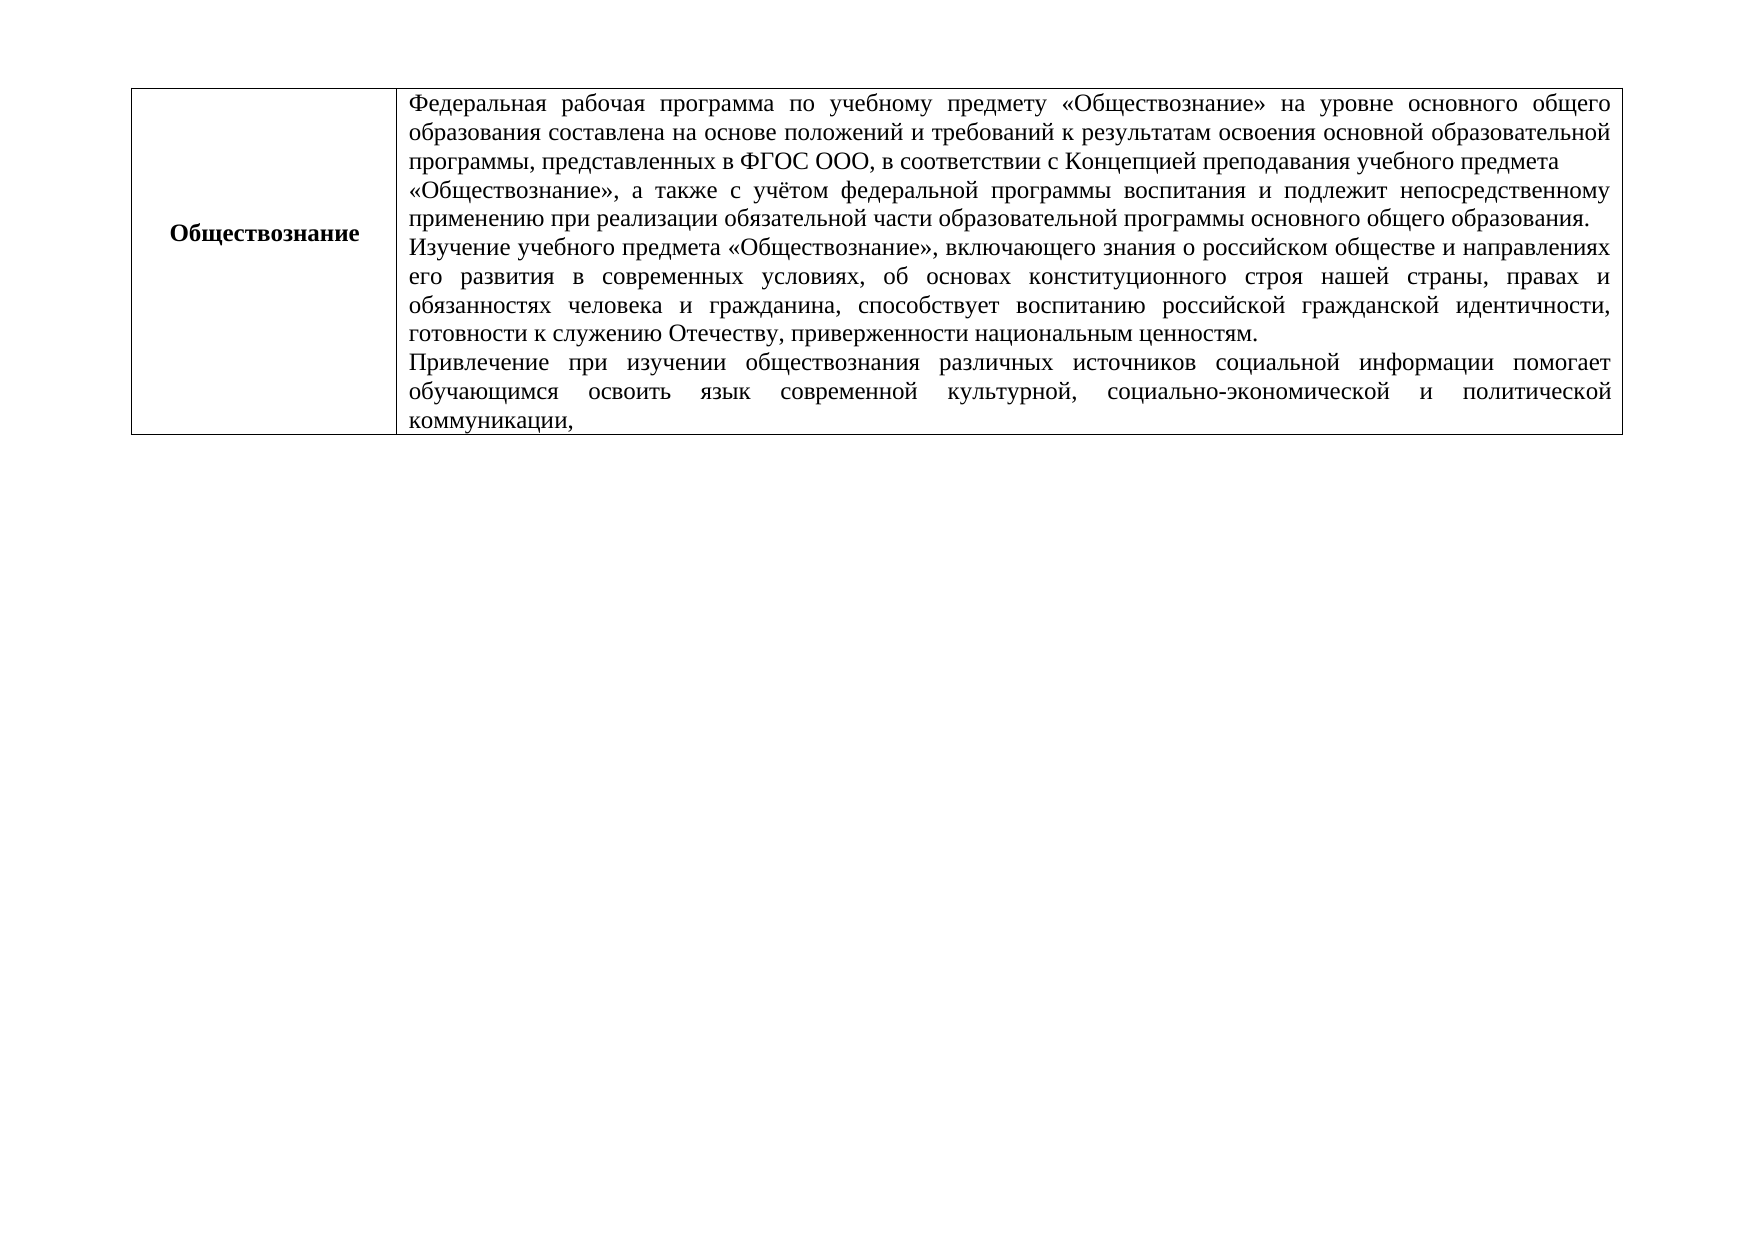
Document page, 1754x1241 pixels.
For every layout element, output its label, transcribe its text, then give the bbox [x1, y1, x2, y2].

table_header Обществознание [132, 89, 396, 433]
table_header Федеральная рабочая программа по учебному предмету «Обществознание» на уровне основного общего образования составлена на основе положений и требований к результатам освоения основной образовательной программы, представленных в ФГОС ООО, в соответствии с Концепцией преподавания учебного предмета «Обществознание», а также с учётом федеральной программы воспитания и подлежит непосредственному применению при реализации обязательной части образовательной программы основного общего образования. Изучение учебного предмета «Обществознание», включающего знания о российском обществе и направлениях его развития в современных условиях, об основах конституционного строя нашей страны, правах и обязанностях человека и гражданина, способствует воспитанию российской гражданской идентичности, готовности к служению Отечеству, приверженности национальным ценностям. Привлечение при изучении обществознания различных источников социальной информации помогает обучающимся освоить язык современной культурной, социально-экономической и политической коммуникации, [397, 89, 1622, 433]
